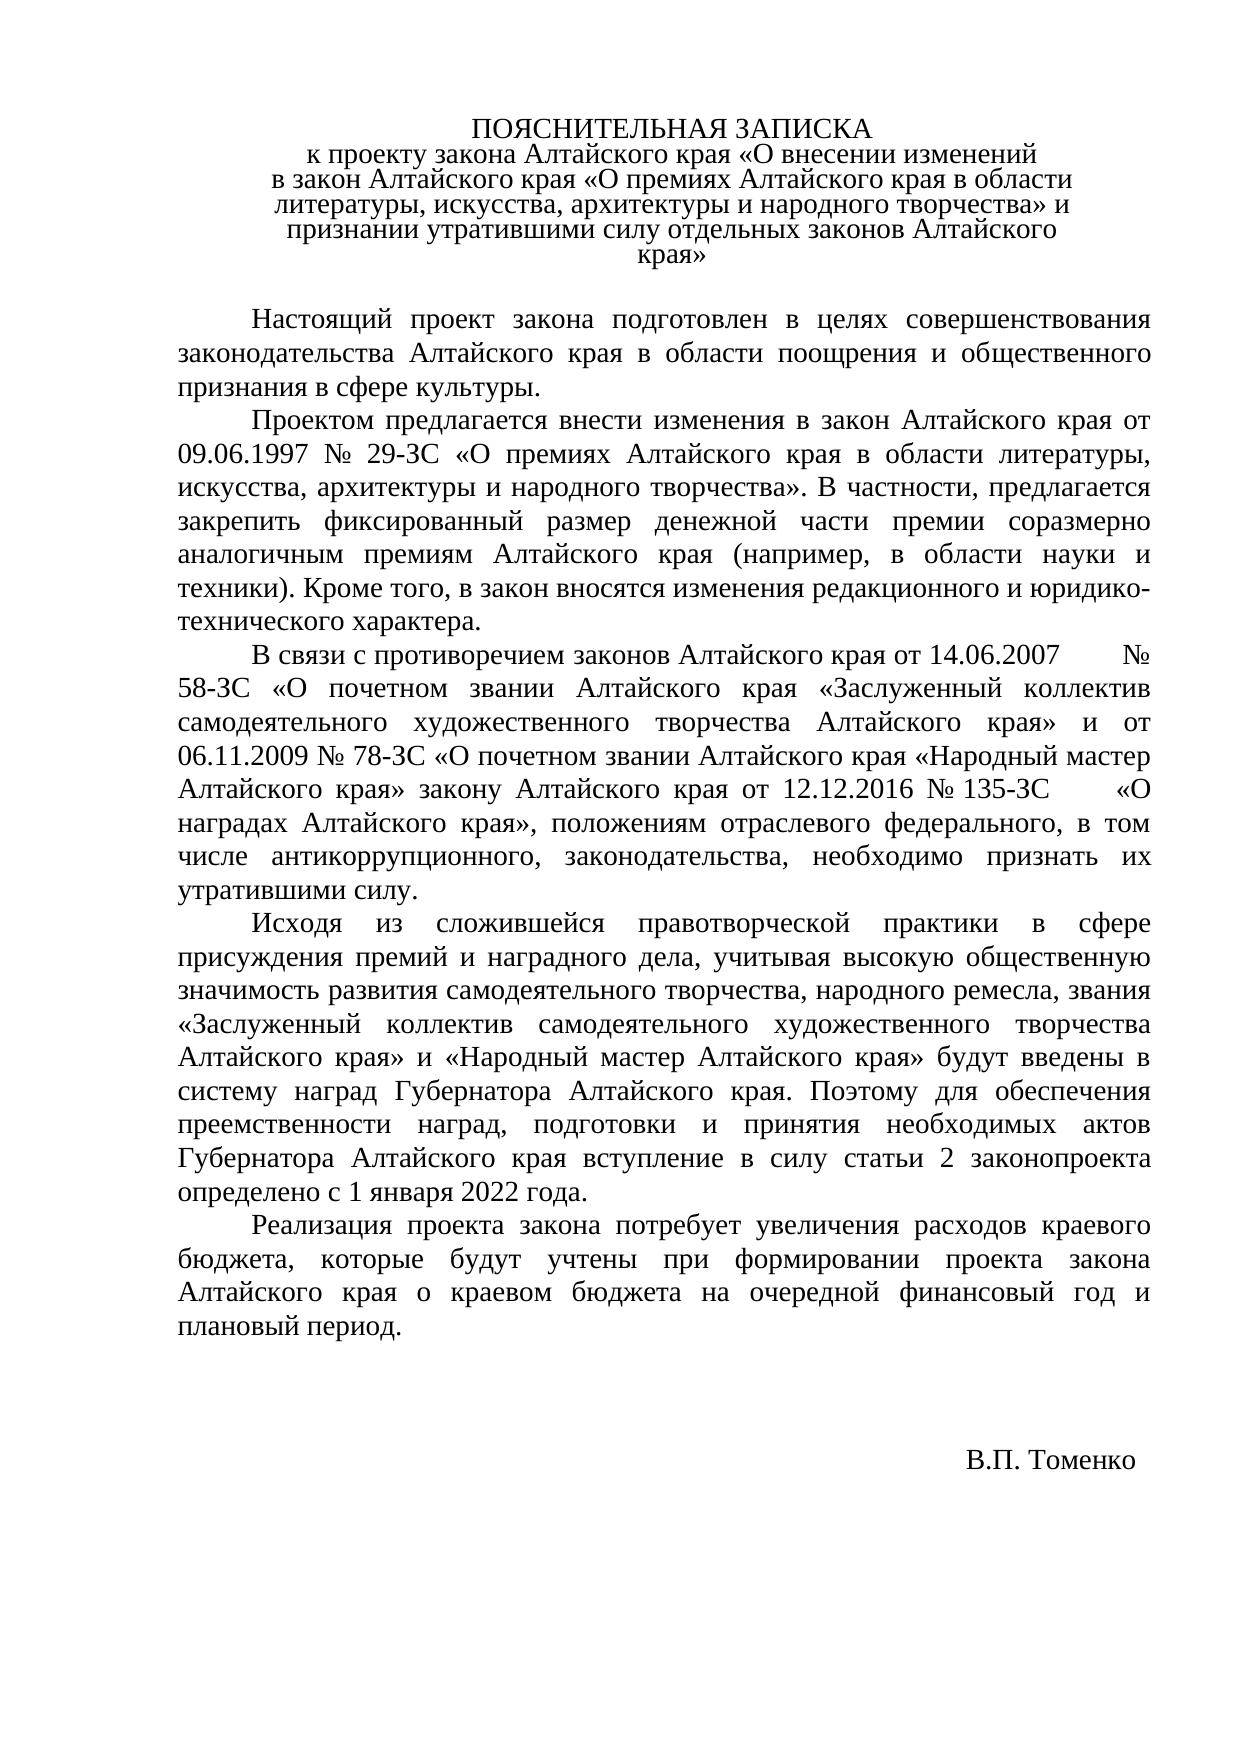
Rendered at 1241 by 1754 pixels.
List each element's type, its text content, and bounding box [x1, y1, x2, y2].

text Исходя из сложившейся правотворческой практики в сфере присуждения премий и наградного дела, учитывая высокую общественную значимость развития самодеятельного творчества, народного ремесла, звания «Заслуженный коллектив самодеятельного художественного творчества Алтайского края» и «Народный мастер Алтайского края» будут введены в систему наград Губернатора Алтайского края. Поэтому для обеспечения преемственности наград, подготовки и принятия необходимых актов Губернатора Алтайского края вступление в силу статьи 2 законопроекта определено с 1 января 2022 года. [177, 905, 1152, 1207]
text Реализация проекта закона потребует увеличения расходов краевого бюджета, которые будут учтены при формировании проекта закона Алтайского края о краевом бюджета на очередной финансовый год и плановый период. [177, 1207, 1152, 1341]
text Проектом предлагается внести изменения в закон Алтайского края от 09.06.1997 № 29-ЗС «О премиях Алтайского края в области литературы, искусства, архитектуры и народного творчества». В частности, предлагается закрепить фиксированный размер денежной части премии соразмерно аналогичным премиям Алтайского края (например, в области науки и техники). Кроме того, в закон вносятся изменения редакционного и юридико-технического характера. [177, 402, 1152, 637]
text в закон Алтайского края «О премиях Алтайского края в области литературы, искусства, архитектуры и народного творчества» и признании утратившими силу отдельных законов Алтайского края» [266, 168, 1078, 268]
text В.П. Томенко [177, 1442, 1152, 1476]
text ПОЯСНИТЕЛЬНАЯ ЗАПИСКА [266, 118, 1078, 143]
text к проекту закона Алтайского края «О внесении изменений [266, 143, 1078, 168]
text Настоящий проект закона подготовлен в целях совершенствования законодательства Алтайского края в области поощрения и общественного признания в сфере культуры. [177, 302, 1152, 402]
text В связи с противоречием законов Алтайского края от 14.06.2007 № 58-ЗС «О почетном звании Алтайского края «Заслуженный коллектив самодеятельного художественного творчества Алтайского края» и от 06.11.2009 № 78-ЗС «О почетном звании Алтайского края «Народный мастер Алтайского края» закону Алтайского края от 12.12.2016 № 135-ЗС «О наградах Алтайского края», положениям отраслевого федерального, в том числе антикоррупционного, законодательства, необходимо признать их утратившими силу. [177, 637, 1152, 905]
